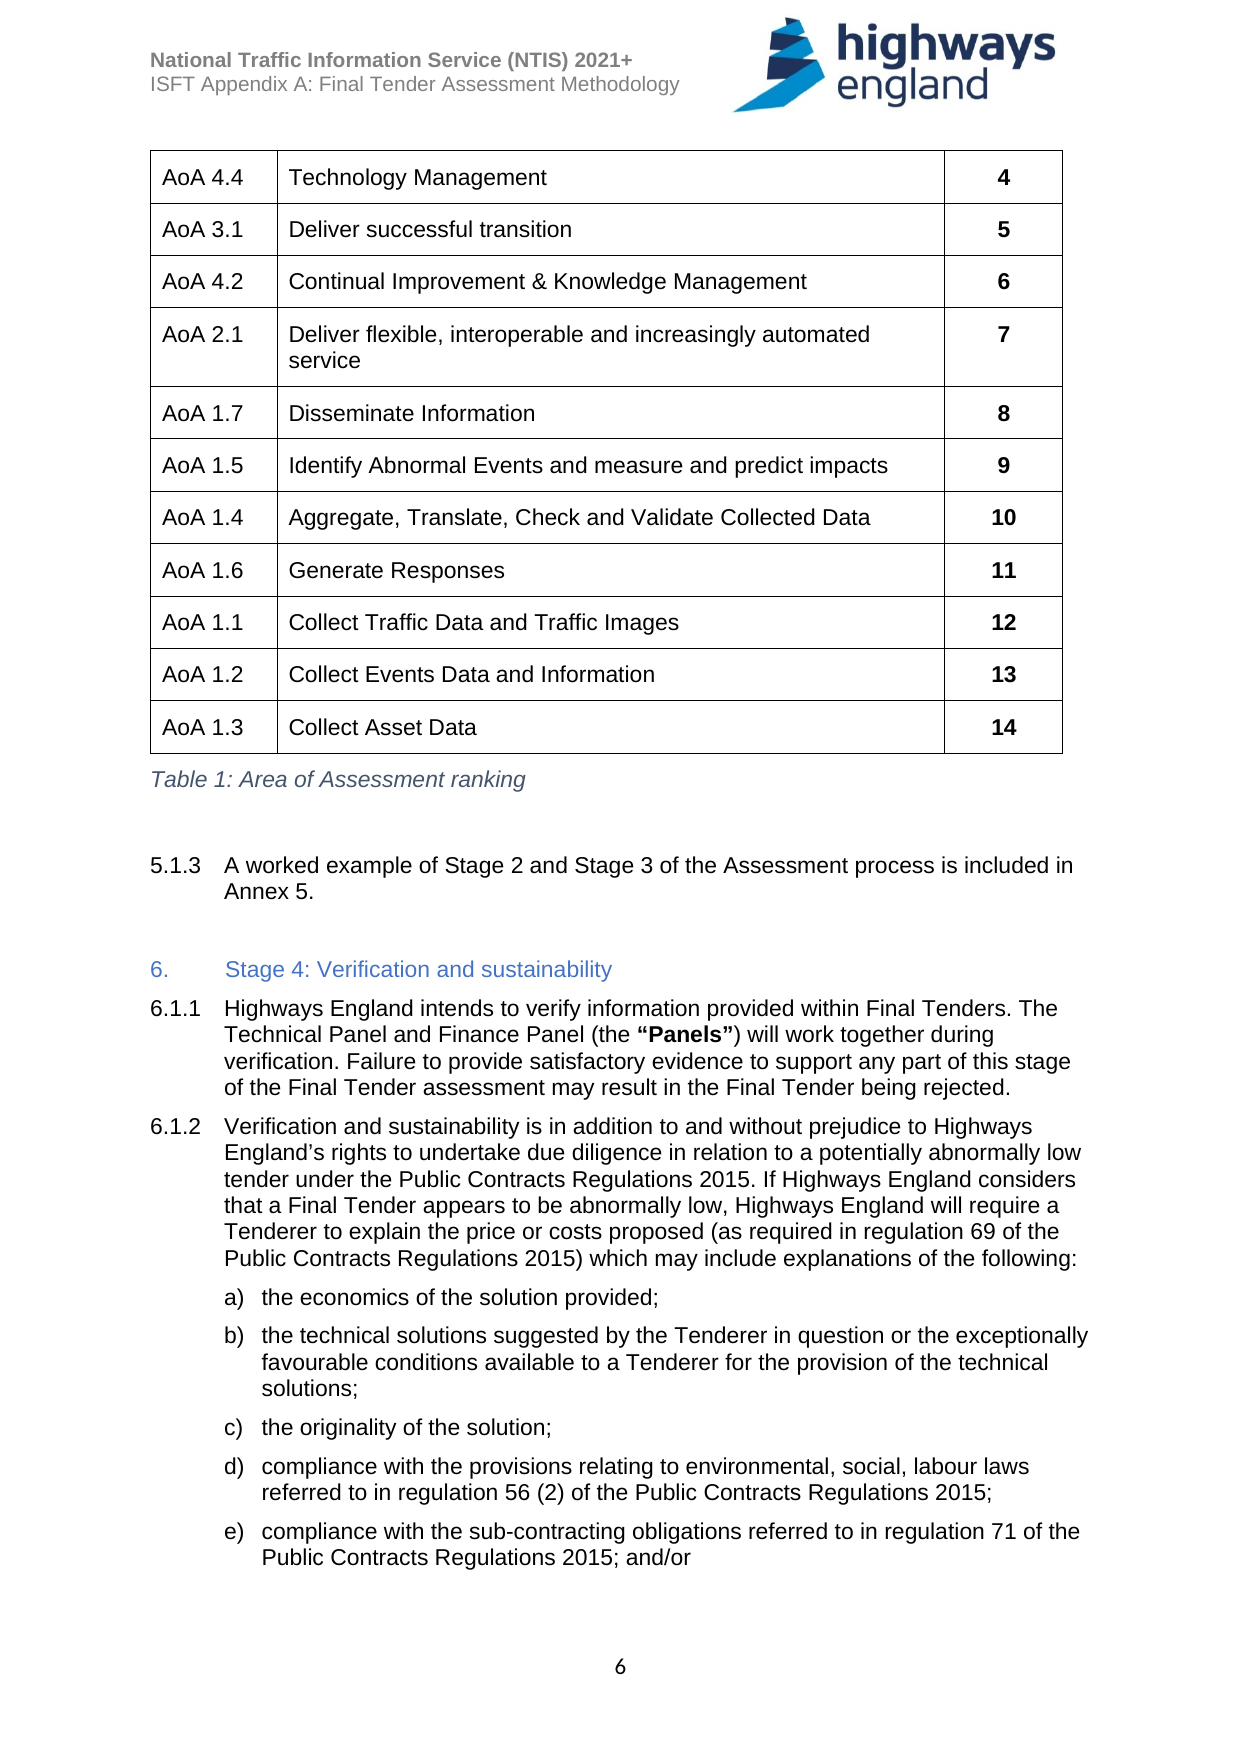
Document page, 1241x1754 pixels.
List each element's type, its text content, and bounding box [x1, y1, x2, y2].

table_cell AoA 1.1 [151, 597, 277, 648]
table_cell 11 [945, 544, 1062, 596]
list the originality of the solution; [224, 1414, 1090, 1440]
table_cell Technology Management [278, 151, 944, 202]
table_cell 4 [945, 151, 1062, 202]
table_cell 7 [945, 308, 1062, 386]
table_cell AoA 1.6 [151, 544, 277, 596]
table_cell 12 [945, 597, 1062, 648]
table_cell 10 [945, 492, 1062, 543]
text Table 1: Area of Assessment ranking [150, 766, 1090, 793]
table_cell 9 [945, 439, 1062, 491]
table_cell Generate Responses [278, 544, 944, 596]
table_cell 6 [945, 256, 1062, 307]
table_cell AoA 1.7 [151, 387, 277, 438]
table_cell 8 [945, 387, 1062, 438]
list the economics of the solution provided; [224, 1283, 1090, 1310]
table_cell AoA 1.3 [151, 701, 277, 753]
table_cell Aggregate, Translate, Check and Validate Collected Data [278, 492, 944, 543]
table_cell AoA 4.2 [151, 256, 277, 307]
picture [696, 0, 1091, 148]
list Verification and sustainability is in addition to and without prejudice to Highways England’s rights to undertake due diligence in relation to a potentially abnormally low tender under the Public Contracts Regulations 2015. If Highways England considers that a Final Tender appears to be abnormally low, Highways England will require a Tenderer to explain the price or costs proposed (as required in regulation 69 of the Public Contracts Regulations 2015) which may include explanations of the following: [150, 1113, 1090, 1271]
table_cell Collect Asset Data [278, 701, 944, 753]
table_cell AoA 3.1 [151, 204, 277, 255]
table_cell Continual Improvement & Knowledge Management [278, 256, 944, 307]
list the technical solutions suggested by the Tenderer in question or the exceptionally favourable conditions available to a Tenderer for the provision of the technical solutions; [224, 1322, 1090, 1401]
table_cell AoA 1.4 [151, 492, 277, 543]
table_cell AoA 4.4 [151, 151, 277, 202]
list A worked example of Stage 2 and Stage 3 of the Assessment process is included in Annex 5. [150, 852, 1090, 905]
table_cell Collect Traffic Data and Traffic Images [278, 597, 944, 648]
table_cell Identify Abnormal Events and measure and predict impacts [278, 439, 944, 491]
table_cell AoA 1.2 [151, 649, 277, 700]
table_cell Collect Events Data and Information [278, 649, 944, 700]
table_cell 14 [945, 701, 1062, 753]
list Highways England intends to verify information provided within Final Tenders. The Technical Panel and Finance Panel (the “Panels”) will work together during verification. Failure to provide satisfactory evidence to support any part of this stage of the Final Tender assessment may result in the Final Tender being rejected. [150, 995, 1090, 1100]
list compliance with the provisions relating to environmental, social, labour laws referred to in regulation 56 (2) of the Public Contracts Regulations 2015; [224, 1453, 1090, 1505]
list compliance with the sub-contracting obligations referred to in regulation 71 of the Public Contracts Regulations 2015; and/or [224, 1518, 1090, 1571]
list Stage 4: Verification and sustainability [150, 956, 1090, 982]
table_cell AoA 1.5 [151, 439, 277, 491]
table_cell 13 [945, 649, 1062, 700]
table_cell Deliver flexible, interoperable and increasingly automated service [278, 308, 944, 386]
table_cell 5 [945, 204, 1062, 255]
table_cell AoA 2.1 [151, 308, 277, 386]
table_cell Deliver successful transition [278, 204, 944, 255]
table_cell Disseminate Information [278, 387, 944, 438]
